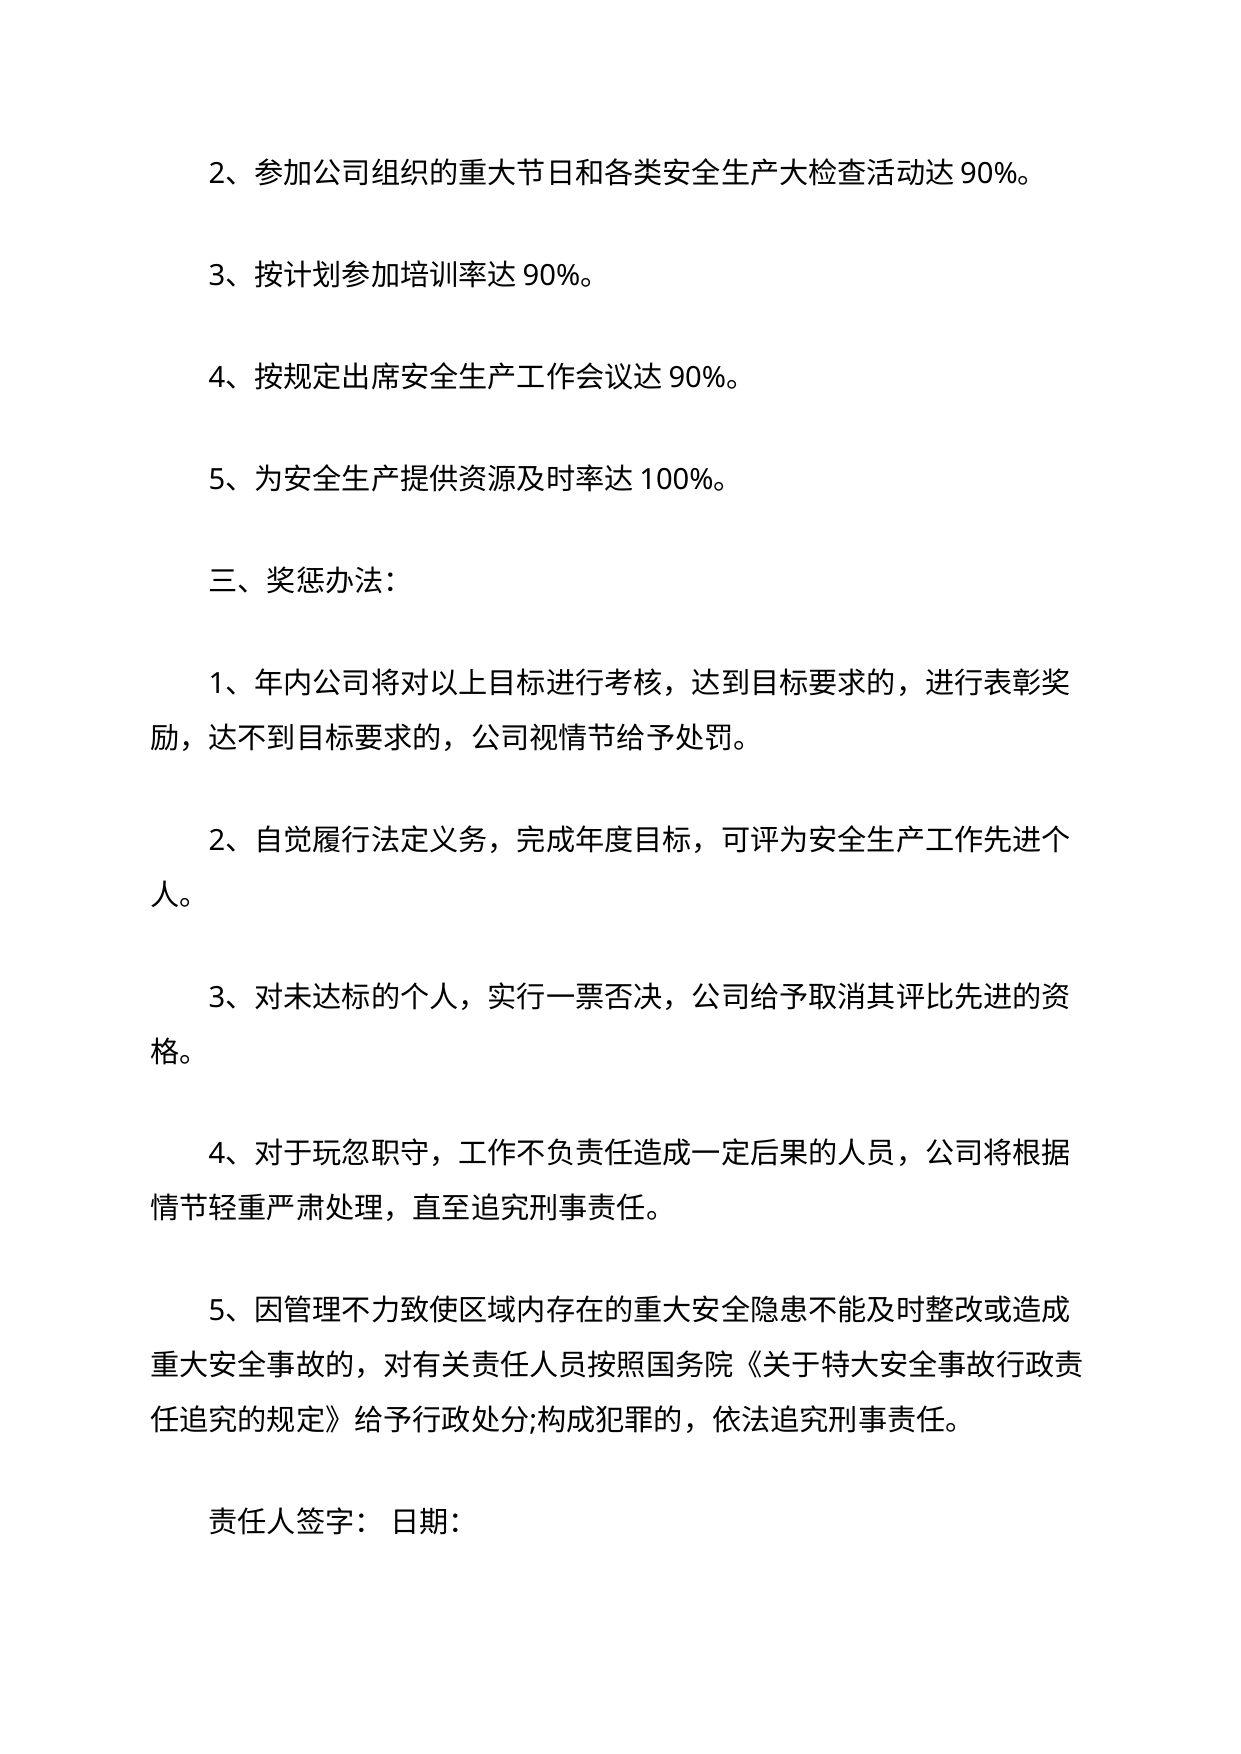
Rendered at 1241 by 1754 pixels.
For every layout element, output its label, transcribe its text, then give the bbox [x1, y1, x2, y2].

text 5、因管理不力致使区域内存在的重大安全隐患不能及时整改或造成重大安全事故的，对有关责任人员按照国务院《关于特大安全事故行政责任追究的规定》给予行政处分;构成犯罪的，依法追究刑事责任。 [150, 1287, 1090, 1439]
text 5、为安全生产提供资源及时率达100%。 [150, 456, 1090, 498]
text 3、按计划参加培训率达90%。 [150, 252, 1090, 294]
text 2、参加公司组织的重大节日和各类安全生产大检查活动达90%。 [150, 150, 1090, 192]
text 责任人签字： 日期： [150, 1499, 1090, 1541]
text 3、对未达标的个人，实行一票否决，公司给予取消其评比先进的资格。 [150, 973, 1090, 1071]
text 4、对于玩忽职守，工作不负责任造成一定后果的人员，公司将根据情节轻重严肃处理，直至追究刑事责任。 [150, 1130, 1090, 1227]
text 4、按规定出席安全生产工作会议达90%。 [150, 354, 1090, 396]
text 1、年内公司将对以上目标进行考核，达到目标要求的，进行表彰奖励，达不到目标要求的，公司视情节给予处罚。 [150, 660, 1090, 757]
text 2、自觉履行法定义务，完成年度目标，可评为安全生产工作先进个人。 [150, 816, 1090, 914]
text 三、奖惩办法： [150, 558, 1090, 600]
